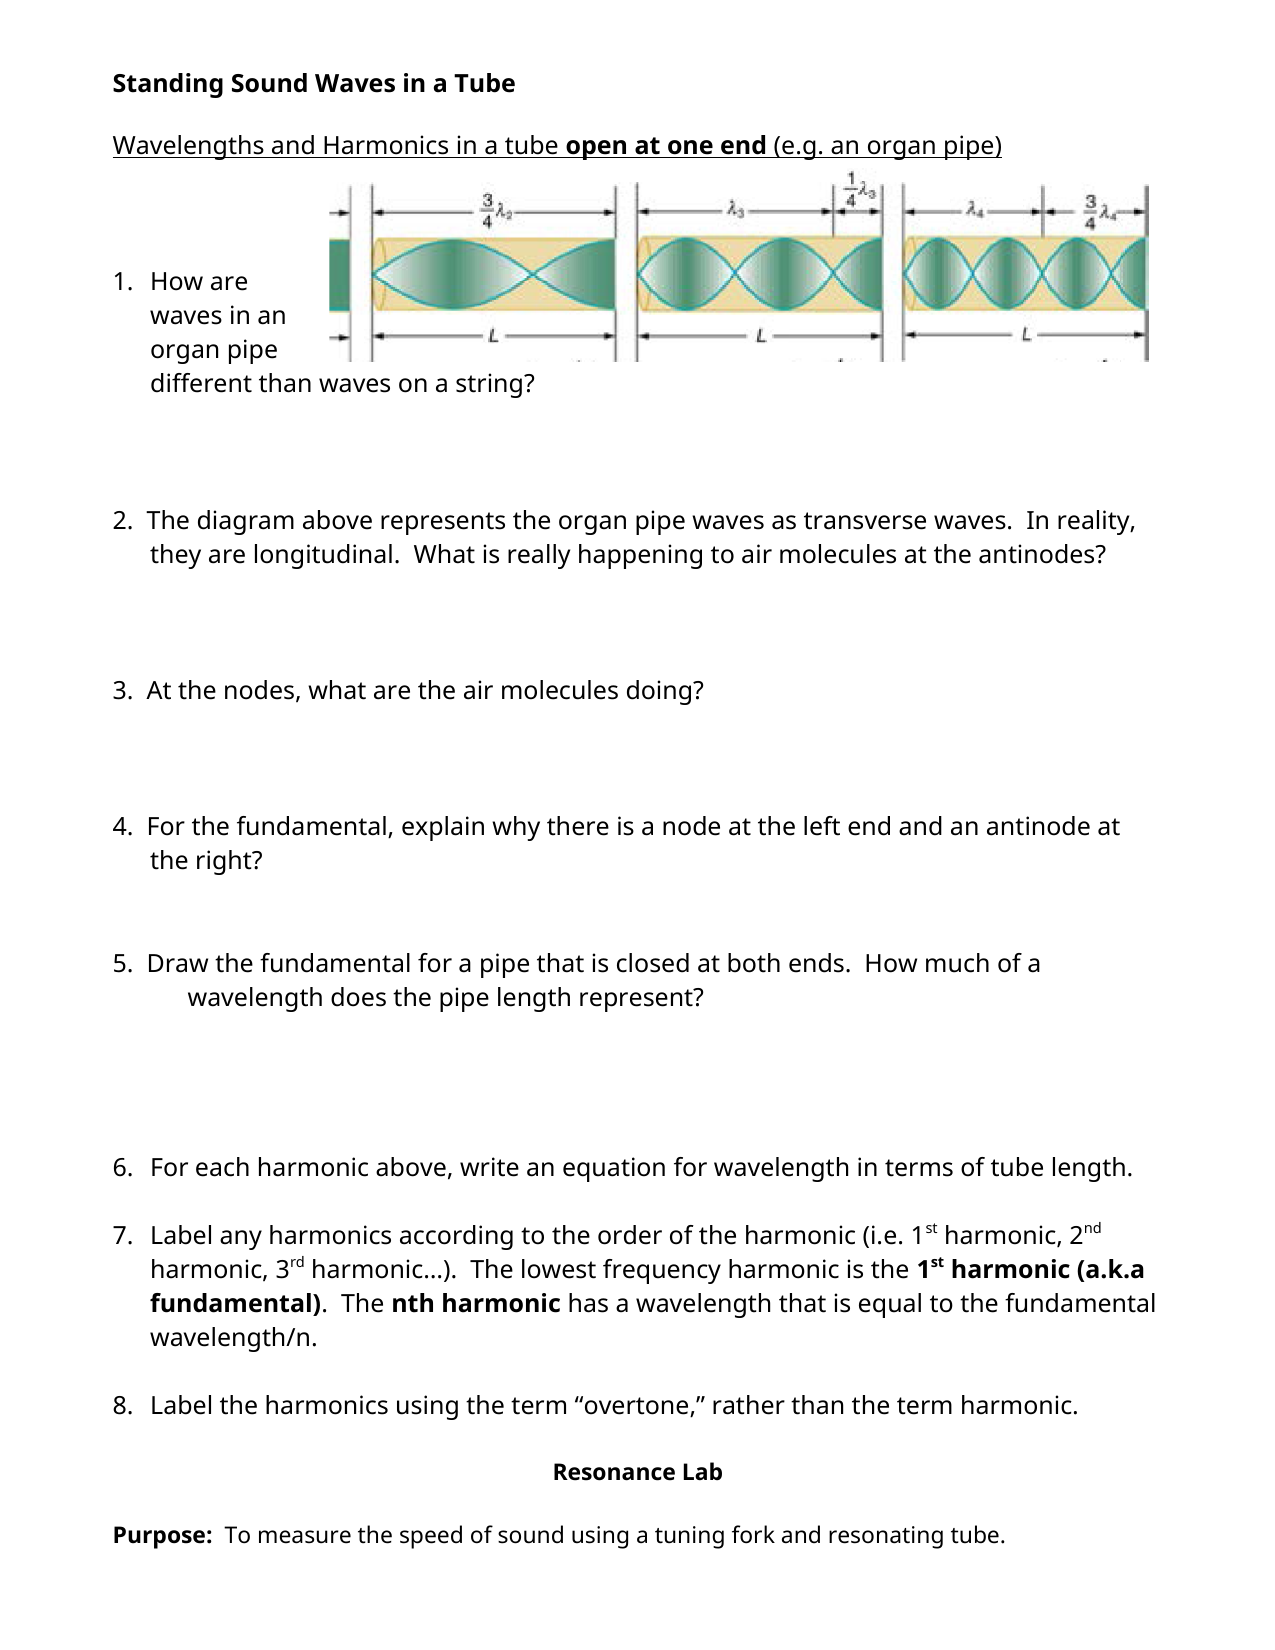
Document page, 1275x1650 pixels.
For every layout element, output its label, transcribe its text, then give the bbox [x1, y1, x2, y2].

text 5. Draw the fundamental for a pipe that is closed at both ends. How much of a wavelength does the pipe length represent? [112, 945, 1162, 1013]
text 3. At the nodes, what are the air molecules doing? [112, 673, 1162, 707]
text 8. Label the harmonics using the term “overtone,” rather than the term harmonic. [112, 1388, 1162, 1422]
picture [330, 168, 1161, 362]
text 7. Label any harmonics according to the order of the harmonic (i.e. 1st harmonic, 2nd harmonic, 3rd harmonic…). The lowest frequency harmonic is the 1st harmonic (a.k.a fundamental). The nth harmonic has a wavelength that is equal to the fundamental wavelength/n. [112, 1218, 1162, 1354]
text Standing Sound Waves in a Tube [112, 66, 1162, 100]
text Resonance Lab [112, 1456, 1162, 1487]
text Wavelengths and Harmonics in a tube open at one end (e.g. an organ pipe) [112, 128, 1162, 162]
text 4. For the fundamental, explain why there is a node at the left end and an antinode at the right? [112, 809, 1162, 877]
text Purpose: To measure the speed of sound using a tuning fork and resonating tube. [112, 1519, 1162, 1550]
text 1. How are waves in an organ pipe different than waves on a string? [112, 264, 1162, 400]
text 6. For each harmonic above, write an equation for wavelength in terms of tube length. [112, 1149, 1162, 1184]
text 2. The diagram above represents the organ pipe waves as transverse waves. In reality, they are longitudinal. What is really happening to air molecules at the antinodes? [112, 502, 1162, 571]
